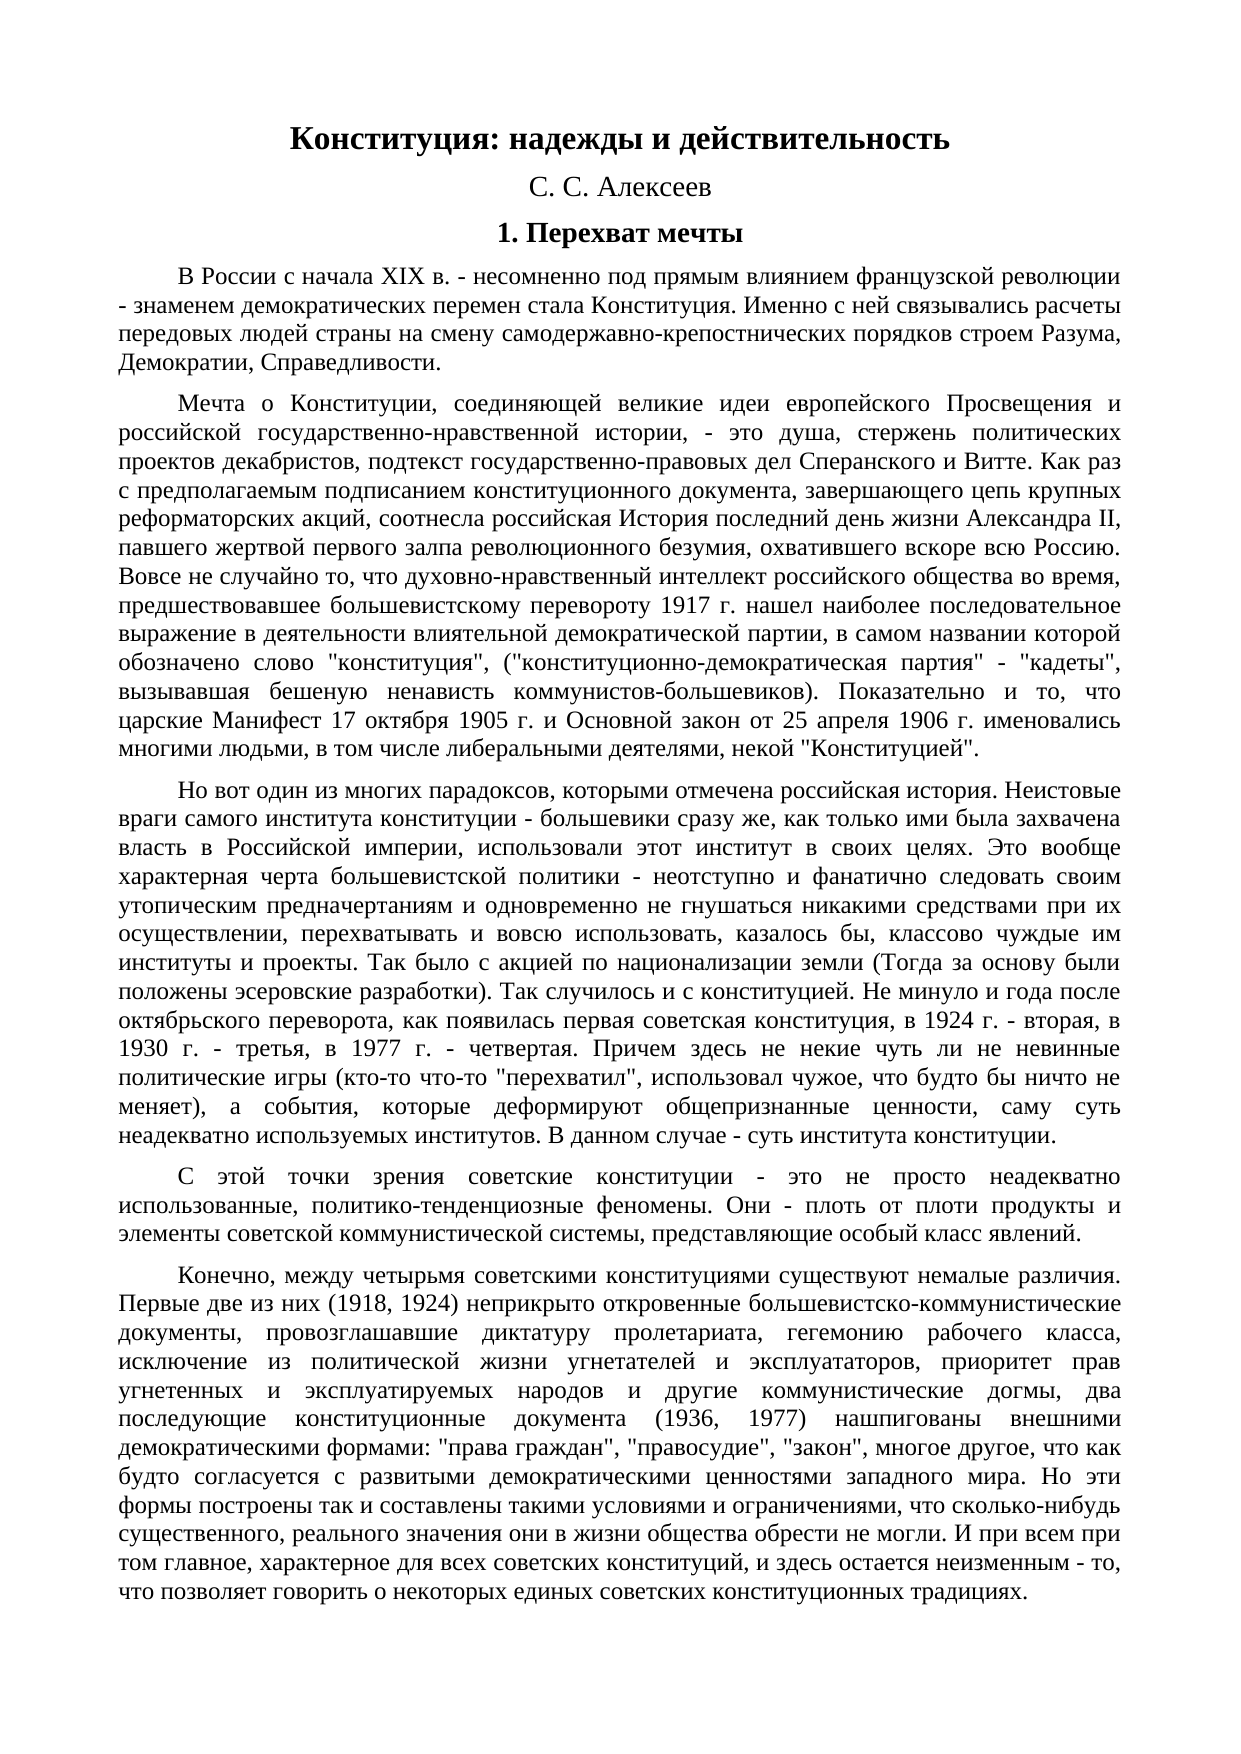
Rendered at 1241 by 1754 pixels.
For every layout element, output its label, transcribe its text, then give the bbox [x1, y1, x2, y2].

text 1. Перехват мечты [118, 215, 1122, 248]
text В России с начала XIX в. - несомненно под прямым влиянием французской революции - знаменем демократических перемен стала Конституция. Именно с ней связывались расчеты передовых людей страны на смену самодержавно-крепостнических порядков строем Разума, Демократии, Справедливости. [118, 261, 1122, 376]
text С. С. Алексеев [118, 169, 1122, 202]
text Мечта о Конституции, соединяющей великие идеи европейского Просвещения и российской государственно-нравственной истории, - это душа, стержень политических проектов декабристов, подтекст государственно-правовых дел Сперанского и Витте. Как раз с предполагаемым подписанием конституционного документа, завершающего цепь крупных реформаторских акций, соотнесла российская История последний день жизни Александра II, павшего жертвой первого залпа революционного безумия, охватившего вскоре всю Россию. Вовсе не случайно то, что духовно-нравственный интеллект российского общества во время, предшествовавшее большевистскому перевороту 1917 г. нашел наиболее последовательное выражение в деятельности влиятельной демократической партии, в самом названии которой обозначено слово "конституция", ("конституционно-демократическая партия" - "кадеты", вызывавшая бешеную ненависть коммунистов-большевиков). Показательно и то, что царские Манифест 17 октября 1905 г. и Основной закон от 25 апреля 1906 г. именовались многими людьми, в том числе либеральными деятелями, некой "Конституцией". [118, 388, 1122, 762]
text С этой точки зрения советские конституции - это не просто неадекватно использованные, политико-тенденциозные феномены. Они - плоть от плоти продукты и элементы советской коммунистической системы, представляющие особый класс явлений. [118, 1161, 1122, 1247]
text Конституция: надежды и действительность [118, 118, 1122, 156]
text Конечно, между четырьмя советскими конституциями существуют немалые различия. Первые две из них (1918, 1924) неприкрыто откровенные большевистско-коммунистические документы, провозглашавшие диктатуру пролетариата, гегемонию рабочего класса, исключение из политической жизни угнетателей и эксплуататоров, приоритет прав угнетенных и эксплуатируемых народов и другие коммунистические догмы, два последующие конституционные документа (1936, 1977) нашпигованы внешними демократическими формами: "права граждан", "правосудие", "закон", многое другое, что как будто согласуется с развитыми демократическими ценностями западного мира. Но эти формы построены так и составлены такими условиями и ограничениями, что сколько-нибудь существенного, реального значения они в жизни общества обрести не могли. И при всем при том главное, характерное для всех советских конституций, и здесь остается неизменным - то, что позволяет говорить о некоторых единых советских конституционных традициях. [118, 1260, 1122, 1605]
text Но вот один из многих парадоксов, которыми отмечена российская история. Неистовые враги самого института конституции - большевики сразу же, как только ими была захвачена власть в Российской империи, использовали этот институт в своих целях. Это вообще характерная черта большевистской политики - неотступно и фанатично следовать своим утопическим предначертаниям и одновременно не гнушаться никакими средствами при их осуществлении, перехватывать и вовсю использовать, казалось бы, классово чуждые им институты и проекты. Так было с акцией по национализации земли (Тогда за основу были положены эсеровские разработки). Так случилось и с конституцией. Не минуло и года после октябрьского переворота, как появилась первая советская конституция, в 1924 г. - вторая, в 1930 г. - третья, в 1977 г. - четвертая. Причем здесь не некие чуть ли не невинные политические игры (кто-то что-то "перехватил", использовал чужое, что будто бы ничто не меняет), а события, которые деформируют общепризнанные ценности, саму суть неадекватно используемых институтов. В данном случае - суть института конституции. [118, 775, 1122, 1148]
